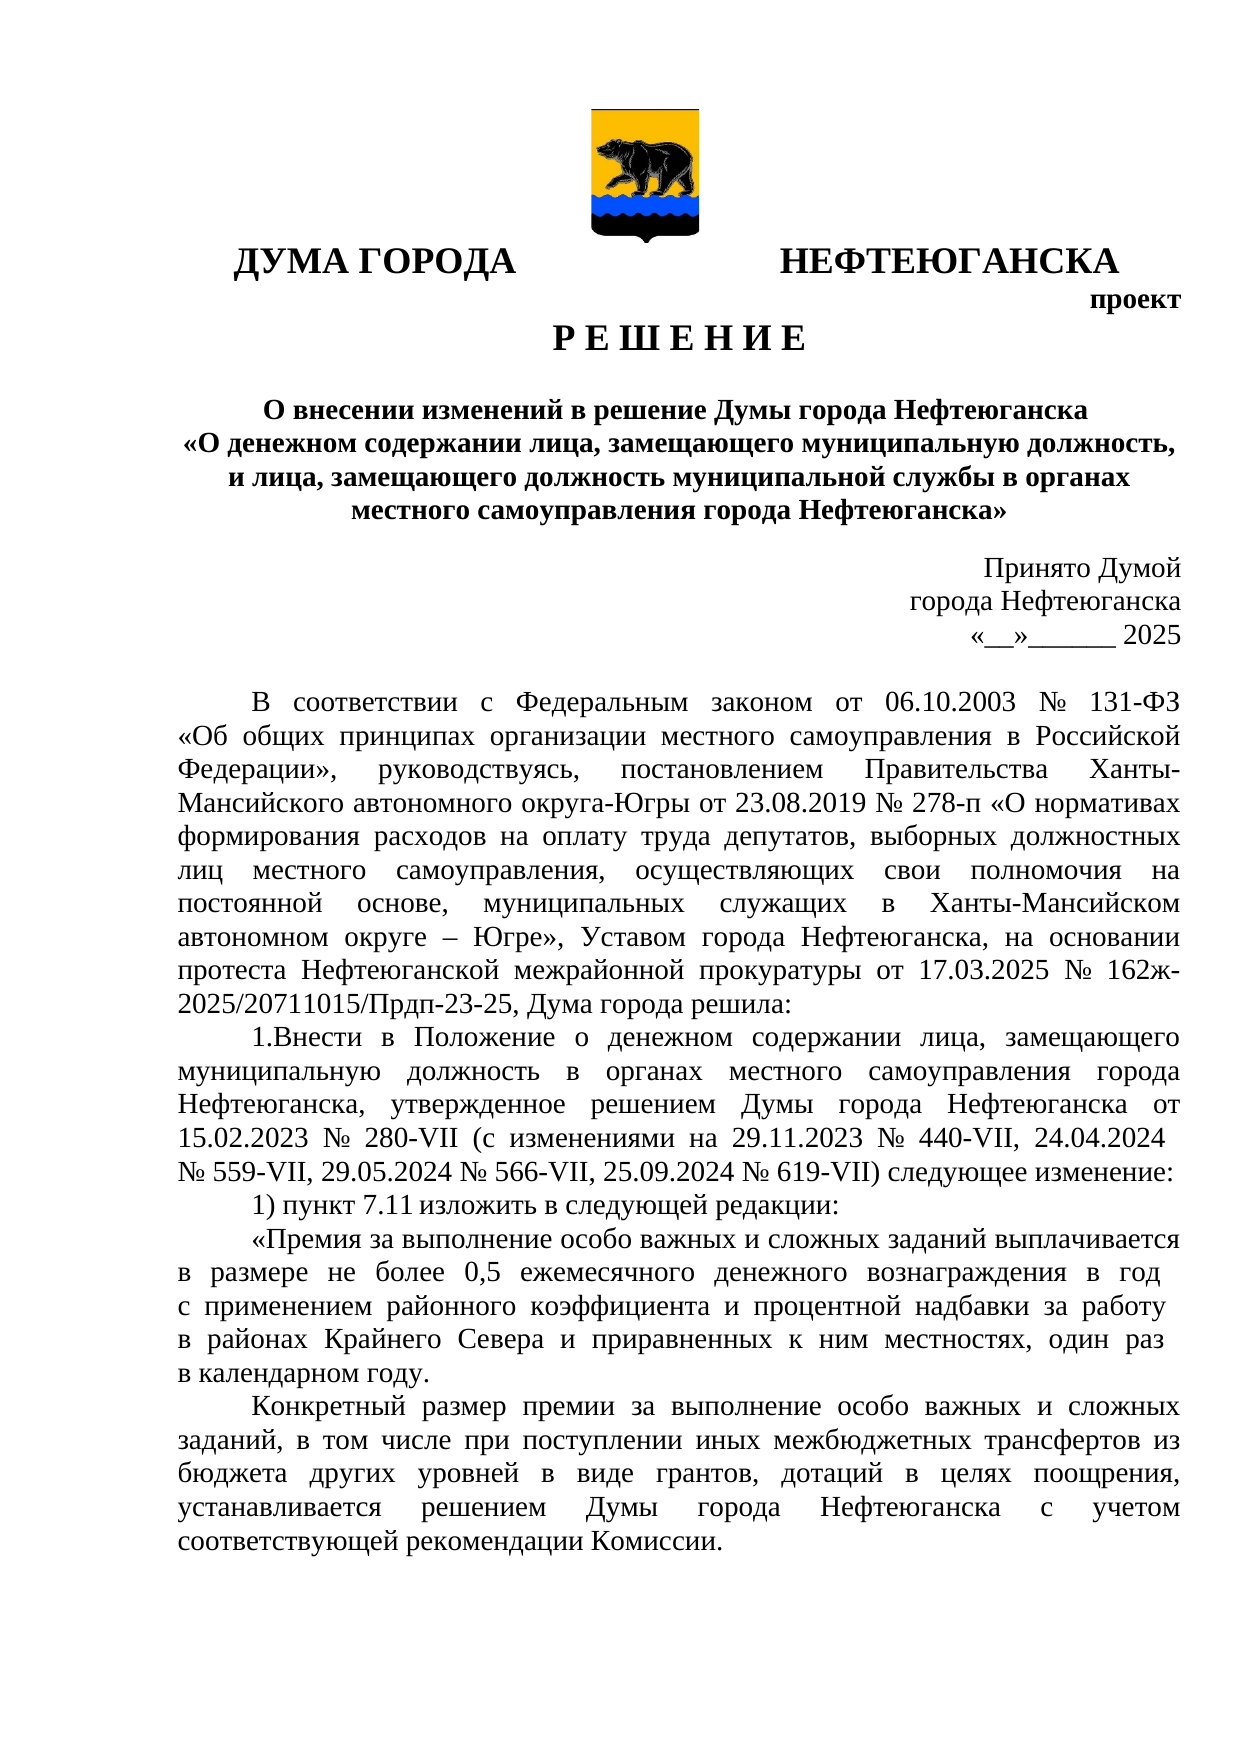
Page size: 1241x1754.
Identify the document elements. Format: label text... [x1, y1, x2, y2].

subtitle Р Е Ш Е Н И Е [177, 315, 1181, 358]
text «Премия за выполнение особо важных и сложных заданий выплачивается в размере не более 0,5 ежемесячного денежного вознаграждения в год с применением районного коэффициента и процентной надбавки за работу в районах Крайнего Севера и приравненных к ним местностях, один раз в календарном году. [177, 1221, 1181, 1388]
subtitle ДУМА ГОРОДА НЕФТЕЮГАНСКА [177, 238, 1181, 282]
text «__»______ 2025 [177, 617, 1181, 651]
text Принято Думой [177, 550, 1181, 583]
text города Нефтеюганска [177, 583, 1181, 617]
text 1.Внести в Положение о денежном содержании лица, замещающего муниципальную должность в органах местного самоуправления города Нефтеюганска, утвержденное решением Думы города Нефтеюганска от 15.02.2023 № 280-VII (с изменениями на 29.11.2023 № 440-VII, 24.04.2024 № 559-VII, 29.05.2024 № 566-VII, 25.09.2024 № 619-VII) следующее изменение: [177, 1019, 1181, 1187]
text Конкретный размер премии за выполнение особо важных и сложных заданий, в том числе при поступлении иных межбюджетных трансфертов из бюджета других уровней в виде грантов, дотаций в целях поощрения, устанавливается решением Думы города Нефтеюганска с учетом соответствующей рекомендации Комиссии. [177, 1388, 1181, 1556]
text О внесении изменений в решение Думы города Нефтеюганска «О денежном содержании лица, замещающего муниципальную должность, и лица, замещающего должность муниципальной службы в органах местного самоуправления города Нефтеюганска» [177, 392, 1181, 526]
picture [589, 109, 699, 241]
text проект [177, 282, 1181, 315]
text В соответствии с Федеральным законом от 06.10.2003 № 131-ФЗ «Об общих принципах организации местного самоуправления в Российской Федерации», руководствуясь, постановлением Правительства Ханты-Мансийского автономного округа-Югры от 23.08.2019 № 278-п «О нормативах формирования расходов на оплату труда депутатов, выборных должностных лиц местного самоуправления, осуществляющих свои полномочия на постоянной основе, муниципальных служащих в Ханты-Мансийском автономном округе – Югре», Уставом города Нефтеюганска, на основании протеста Нефтеюганской межрайонной прокуратуры от 17.03.2025 № 162ж-2025/20711015/Прдп-23-25, Дума города решила: [177, 684, 1181, 1019]
text 1) пункт 7.11 изложить в следующей редакции: [177, 1187, 1181, 1221]
